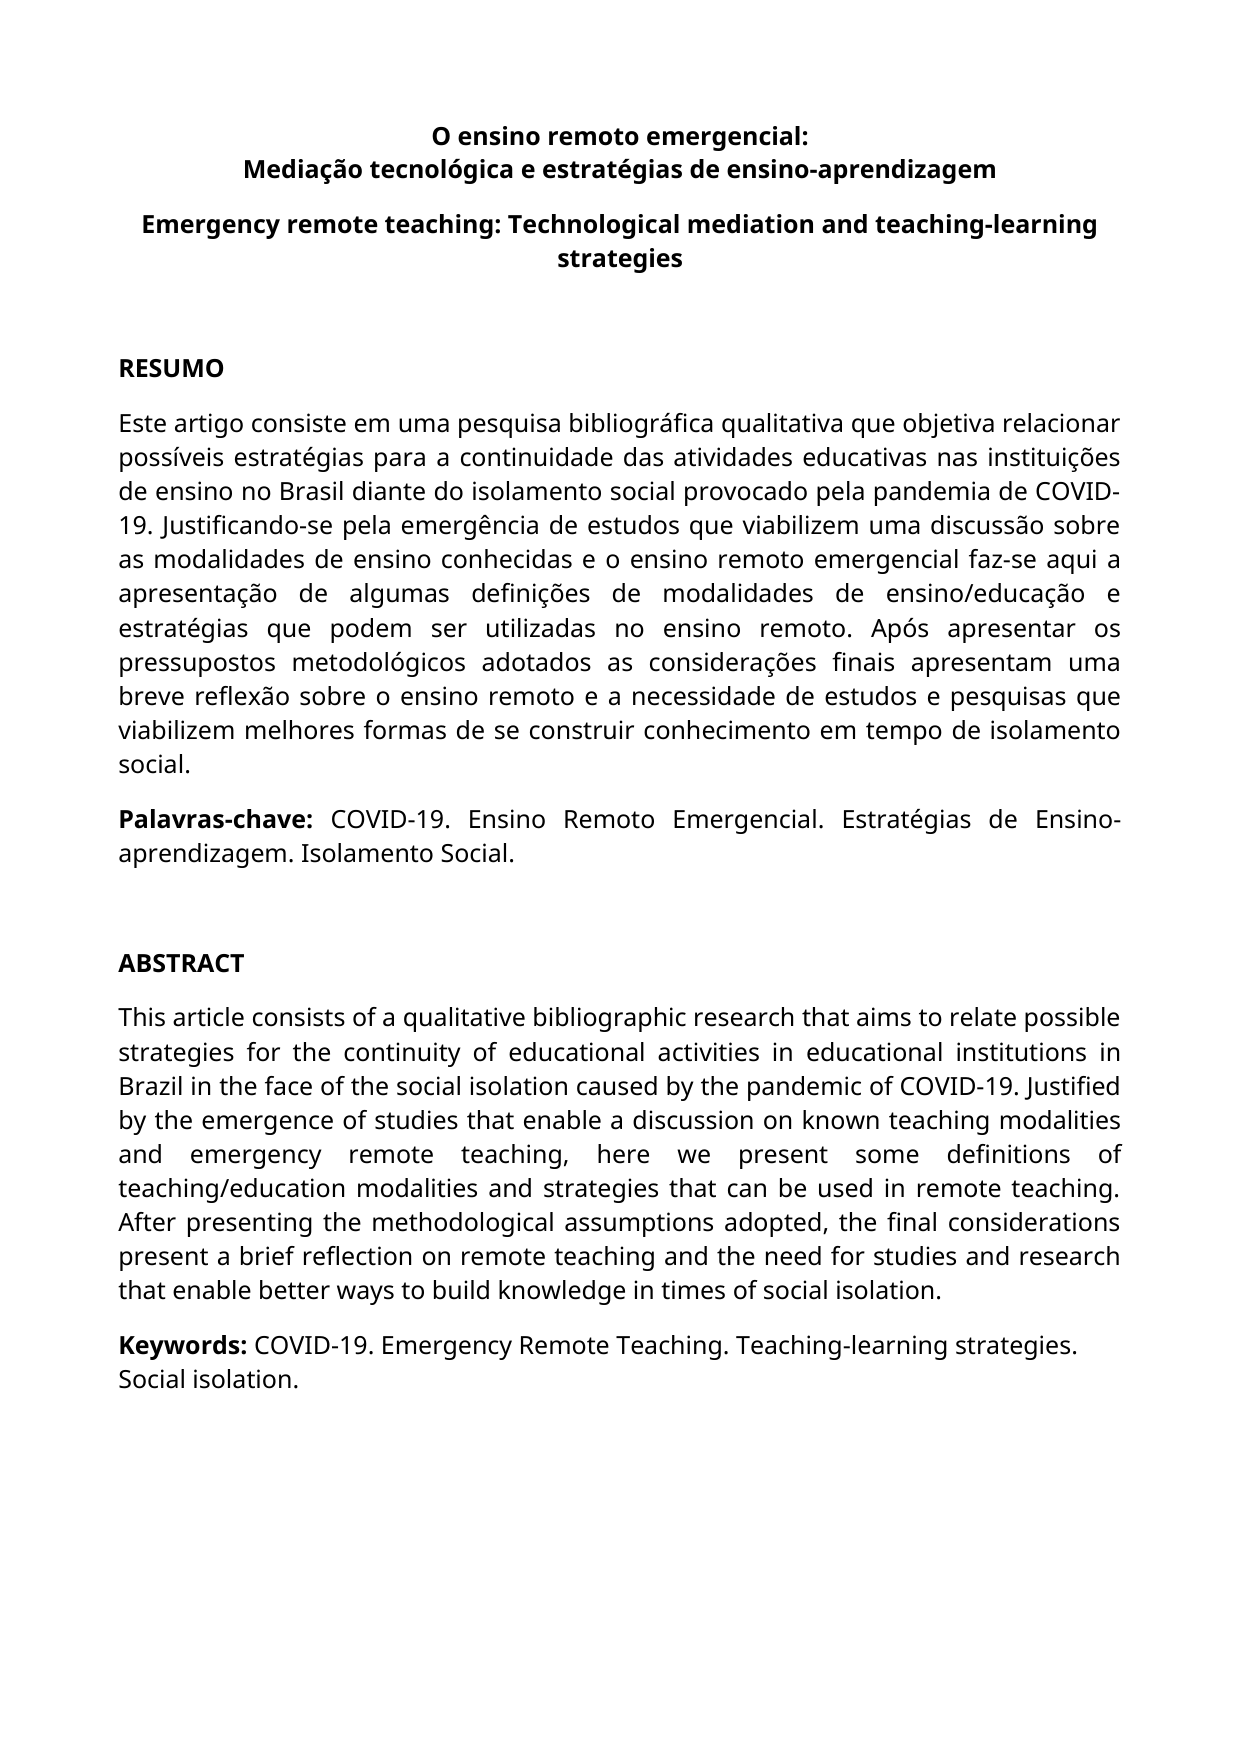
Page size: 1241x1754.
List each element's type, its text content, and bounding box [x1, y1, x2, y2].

text This article consists of a qualitative bibliographic research that aims to relate possible strategies for the continuity of educational activities in educational institutions in Brazil in the face of the social isolation caused by the pandemic of COVID-19. Justified by the emergence of studies that enable a discussion on known teaching modalities and emergency remote teaching, here we present some definitions of teaching/education modalities and strategies that can be used in remote teaching. After presenting the methodological assumptions adopted, the final considerations present a brief reflection on remote teaching and the need for studies and research that enable better ways to build knowledge in times of social isolation. [118, 1000, 1122, 1307]
text RESUMO [118, 351, 1122, 385]
text Mediação tecnológica e estratégias de ensino-aprendizagem [118, 152, 1122, 186]
text Keywords: COVID-19. Emergency Remote Teaching. Teaching-learning strategies. Social isolation. [118, 1327, 1122, 1396]
text Emergency remote teaching: Technological mediation and teaching-learning strategies [118, 207, 1122, 275]
text Este artigo consiste em uma pesquisa bibliográfica qualitativa que objetiva relacionar possíveis estratégias para a continuidade das atividades educativas nas instituições de ensino no Brasil diante do isolamento social provocado pela pandemia de COVID-19. Justificando-se pela emergência de estudos que viabilizem uma discussão sobre as modalidades de ensino conhecidas e o ensino remoto emergencial faz-se aqui a apresentação de algumas definições de modalidades de ensino/educação e estratégias que podem ser utilizadas no ensino remoto. Após apresentar os pressupostos metodológicos adotados as considerações finais apresentam uma breve reflexão sobre o ensino remoto e a necessidade de estudos e pesquisas que viabilizem melhores formas de se construir conhecimento em tempo de isolamento social. [118, 406, 1122, 781]
text ABSTRACT [118, 945, 1122, 979]
text Palavras-chave: COVID-19. Ensino Remoto Emergencial. Estratégias de Ensino-aprendizagem. Isolamento Social. [118, 801, 1122, 869]
text O ensino remoto emergencial: [118, 118, 1122, 152]
